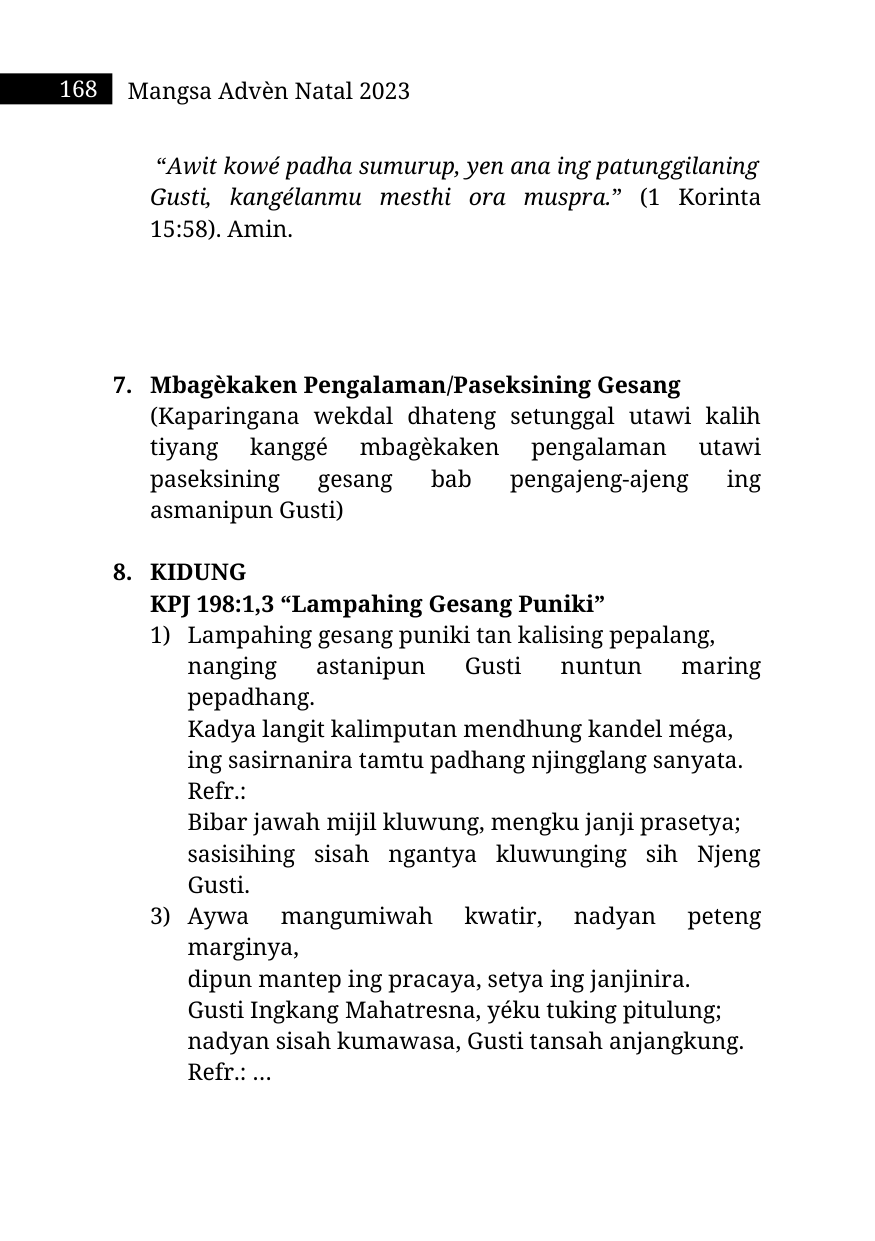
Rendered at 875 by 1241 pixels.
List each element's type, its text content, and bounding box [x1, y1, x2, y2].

text Kadya langit kalimputan mendhung kandel méga, [187, 712, 762, 744]
text 1) Lampahing gesang puniki tan kalising pepalang, [150, 619, 762, 650]
text “Awit kowé padha sumurup, yen ana ing patunggilaning Gusti, kangélanmu mesthi ora muspra.” (1 Korinta 15:58). Amin. [150, 150, 762, 244]
text sasisihing sisah ngantya kluwunging sih Njeng Gusti. [187, 837, 762, 900]
text Refr.: … [187, 1056, 762, 1087]
text 8. KIDUNG [113, 556, 762, 587]
text ing sasirnanira tamtu padhang njingglang sanyata. [187, 744, 762, 775]
text Bibar jawah mijil kluwung, mengku janji prasetya; [187, 806, 762, 837]
text 3) Aywa mangumiwah kwatir, nadyan peteng marginya, [150, 900, 762, 962]
text Gusti Ingkang Mahatresna, yéku tuking pitulung; [187, 994, 762, 1025]
text KPJ 198:1,3 “Lampahing Gesang Puniki” [150, 587, 762, 619]
text nanging astanipun Gusti nuntun maring pepadhang. [187, 650, 762, 712]
text dipun mantep ing pracaya, setya ing janjinira. [187, 962, 762, 994]
text Refr.: [187, 775, 762, 806]
text nadyan sisah kumawasa, Gusti tansah anjangkung. [187, 1025, 762, 1056]
text (Kaparingana wekdal dhateng setunggal utawi kalih tiyang kanggé mbagèkaken pengalaman utawi paseksining gesang bab pengajeng-ajeng ing asmanipun Gusti) [142, 400, 762, 525]
text 7. Mbagèkaken Pengalaman/Paseksining Gesang [113, 369, 762, 400]
